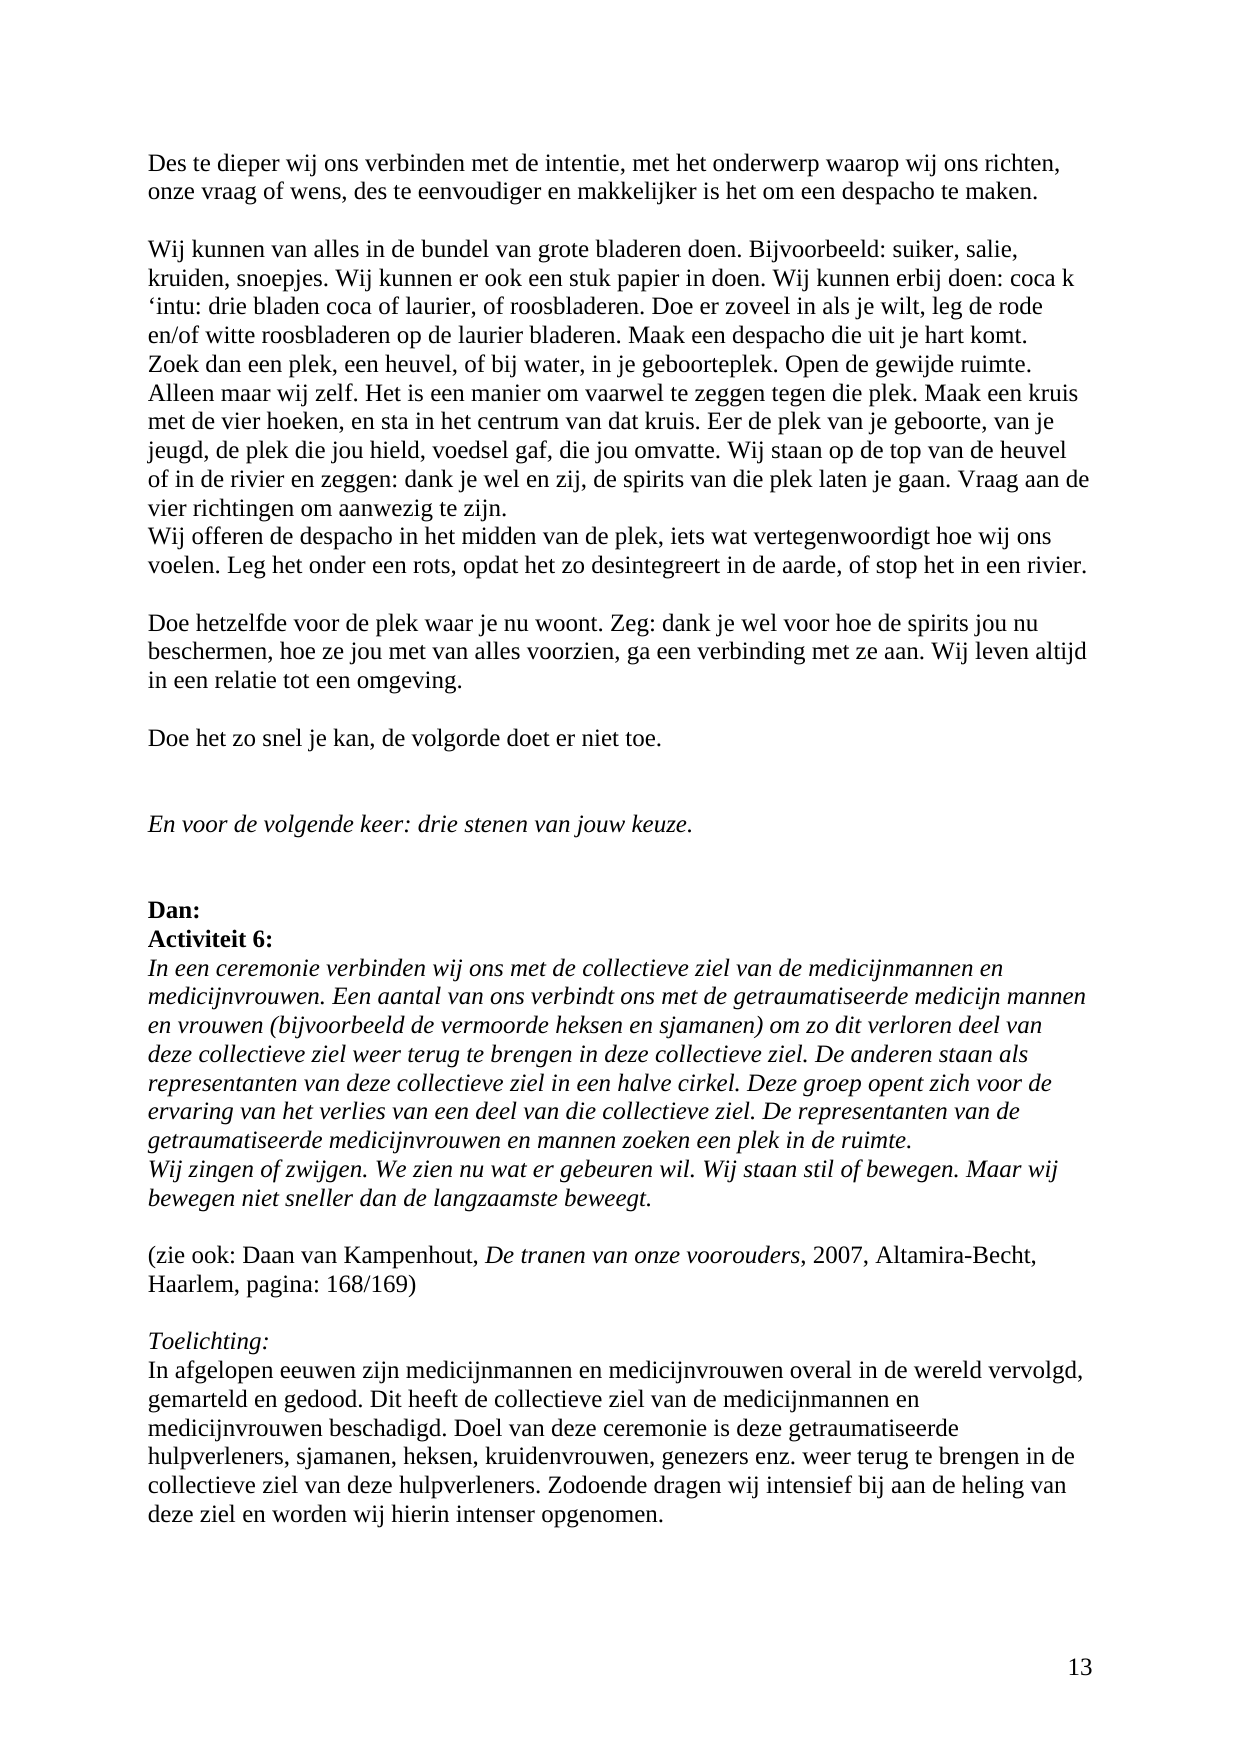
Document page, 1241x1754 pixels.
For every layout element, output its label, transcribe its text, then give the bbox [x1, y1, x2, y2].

text Toelichting: [148, 1326, 1093, 1355]
text Wij kunnen van alles in de bundel van grote bladeren doen. Bijvoorbeeld: suiker, salie, kruiden, snoepjes. Wij kunnen er ook een stuk papier in doen. Wij kunnen erbij doen: coca k ‘intu: drie bladen coca of laurier, of roosbladeren. Doe er zoveel in als je wilt, leg de rode en/of witte roosbladeren op de laurier bladeren. Maak een despacho die uit je hart komt. [148, 234, 1093, 349]
text Doe het zo snel je kan, de volgorde doet er niet toe. [148, 723, 1093, 751]
text En voor de volgende keer: drie stenen van jouw keuze. [148, 809, 1093, 838]
text Wij offeren de despacho in het midden van de plek, iets wat vertegenwoordigt hoe wij ons voelen. Leg het onder een rots, opdat het zo desintegreert in de aarde, of stop het in een rivier. [148, 521, 1093, 579]
text Wij zingen of zwijgen. We zien nu wat er gebeuren wil. Wij staan stil of bewegen. Maar wij bewegen niet sneller dan de langzaamste beweegt. [148, 1154, 1093, 1211]
text Zoek dan een plek, een heuvel, of bij water, in je geboorteplek. Open de gewijde ruimte. Alleen maar wij zelf. Het is een manier om vaarwel te zeggen tegen die plek. Maak een kruis met de vier hoeken, en sta in het centrum van dat kruis. Eer de plek van je geboorte, van je jeugd, de plek die jou hield, voedsel gaf, die jou omvatte. Wij staan op de top van de heuvel of in de rivier en zeggen: dank je wel en zij, de spirits van die plek laten je gaan. Vraag aan de vier richtingen om aanwezig te zijn. [148, 349, 1093, 521]
text (zie ook: Daan van Kampenhout, De tranen van onze voorouders, 2007, Altamira-Becht, Haarlem, pagina: 168/169) [148, 1240, 1093, 1298]
text In afgelopen eeuwen zijn medicijnmannen en medicijnvrouwen overal in de wereld vervolgd, gemarteld en gedood. Dit heeft de collectieve ziel van de medicijnmannen en medicijnvrouwen beschadigd. Doel van deze ceremonie is deze getraumatiseerde hulpverleners, sjamanen, heksen, kruidenvrouwen, genezers enz. weer terug te brengen in de collectieve ziel van deze hulpverleners. Zodoende dragen wij intensief bij aan de heling van deze ziel en worden wij hierin intenser opgenomen. [148, 1355, 1093, 1528]
text Dan: [148, 895, 1093, 924]
text Activiteit 6: [148, 924, 1093, 953]
text In een ceremonie verbinden wij ons met de collectieve ziel van de medicijnmannen en medicijnvrouwen. Een aantal van ons verbindt ons met de getraumatiseerde medicijn mannen en vrouwen (bijvoorbeeld de vermoorde heksen en sjamanen) om zo dit verloren deel van deze collectieve ziel weer terug te brengen in deze collectieve ziel. De anderen staan als representanten van deze collectieve ziel in een halve cirkel. Deze groep opent zich voor de ervaring van het verlies van een deel van die collectieve ziel. De representanten van de getraumatiseerde medicijnvrouwen en mannen zoeken een plek in de ruimte. [148, 953, 1093, 1154]
text Des te dieper wij ons verbinden met de intentie, met het onderwerp waarop wij ons richten, onze vraag of wens, des te eenvoudiger en makkelijker is het om een despacho te maken. [148, 148, 1093, 205]
text Doe hetzelfde voor de plek waar je nu woont. Zeg: dank je wel voor hoe de spirits jou nu beschermen, hoe ze jou met van alles voorzien, ga een verbinding met ze aan. Wij leven altijd in een relatie tot een omgeving. [148, 608, 1093, 694]
